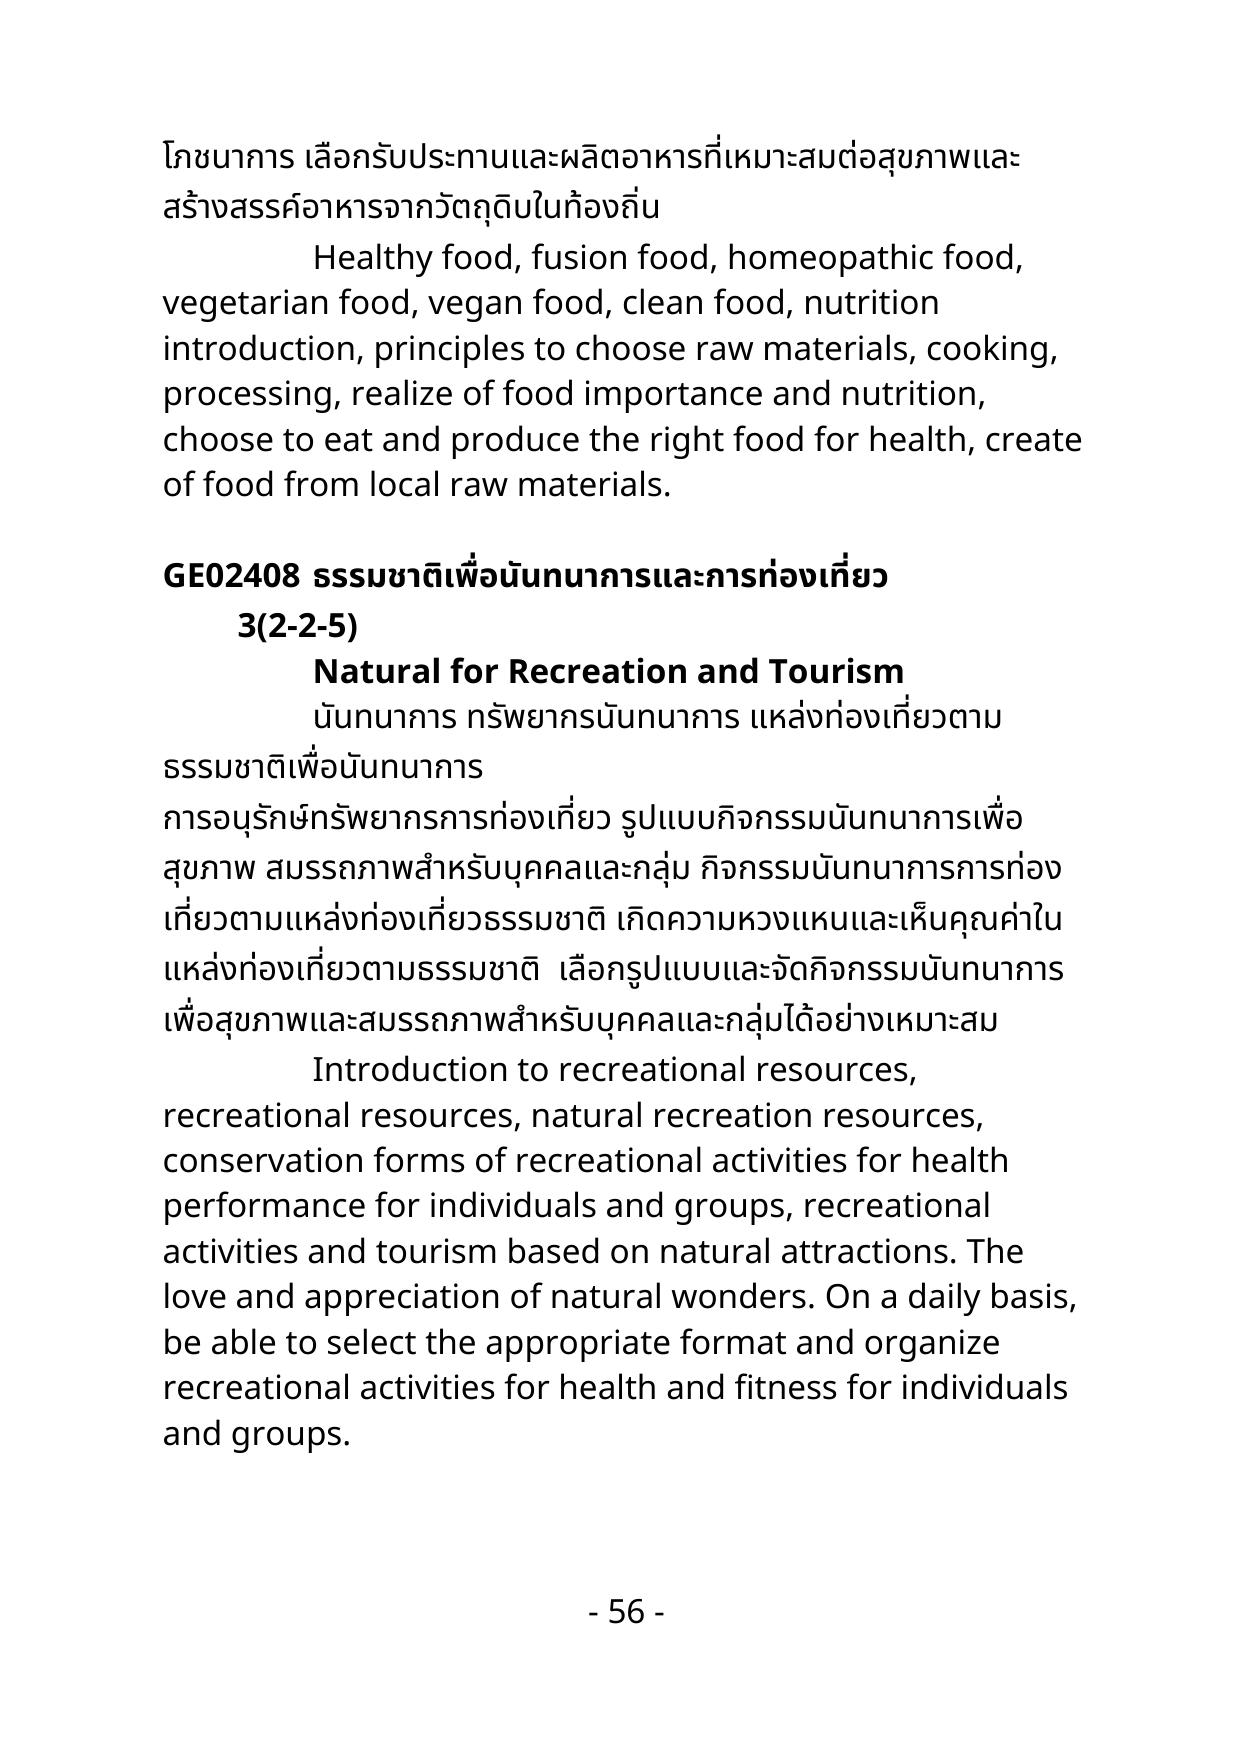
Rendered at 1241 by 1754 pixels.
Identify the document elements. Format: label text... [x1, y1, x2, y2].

text GE02408 ธรรมชาติเพื่อนันทนาการและการท่องเที่ยว 3(2-2-5) [162, 552, 1090, 648]
text Introduction to recreational resources, recreational resources, natural recreation resources, conservation forms of recreational activities for health performance for individuals and groups, recreational activities and tourism based on natural attractions. The love and appreciation of natural wonders. On a daily basis, be able to select the appropriate format and organize recreational activities for health and fitness for individuals and groups. [162, 1046, 1092, 1455]
text นันทนาการ ทรัพยากรนันทนาการ แหล่งท่องเที่ยวตามธรรมชาติเพื่อนันทนาการ การอนุรักษ์ทรัพยากรการท่องเที่ยว รูปแบบกิจกรรมนันทนาการเพื่อสุขภาพ สมรรถภาพสำหรับบุคคลและกลุ่ม กิจกรรมนันทนาการการท่องเที่ยวตามแหล่งท่องเที่ยวธรรมชาติ เกิดความหวงแหนและเห็นคุณค่าในแหล่งท่องเที่ยวตามธรรมชาติ เลือกรูปแบบและจัดกิจกรรมนันทนาการเพื่อสุขภาพและสมรรถภาพสำหรับบุคคลและกลุ่มได้อย่างเหมาะสม [162, 693, 1090, 1046]
text Natural for Recreation and Tourism [237, 648, 1090, 693]
text Healthy food, fusion food, homeopathic food, vegetarian food, vegan food, clean food, nutrition introduction, principles to choose raw materials, cooking, processing, realize of food importance and nutrition, choose to eat and produce the right food for health, create of food from local raw materials. [162, 234, 1090, 506]
